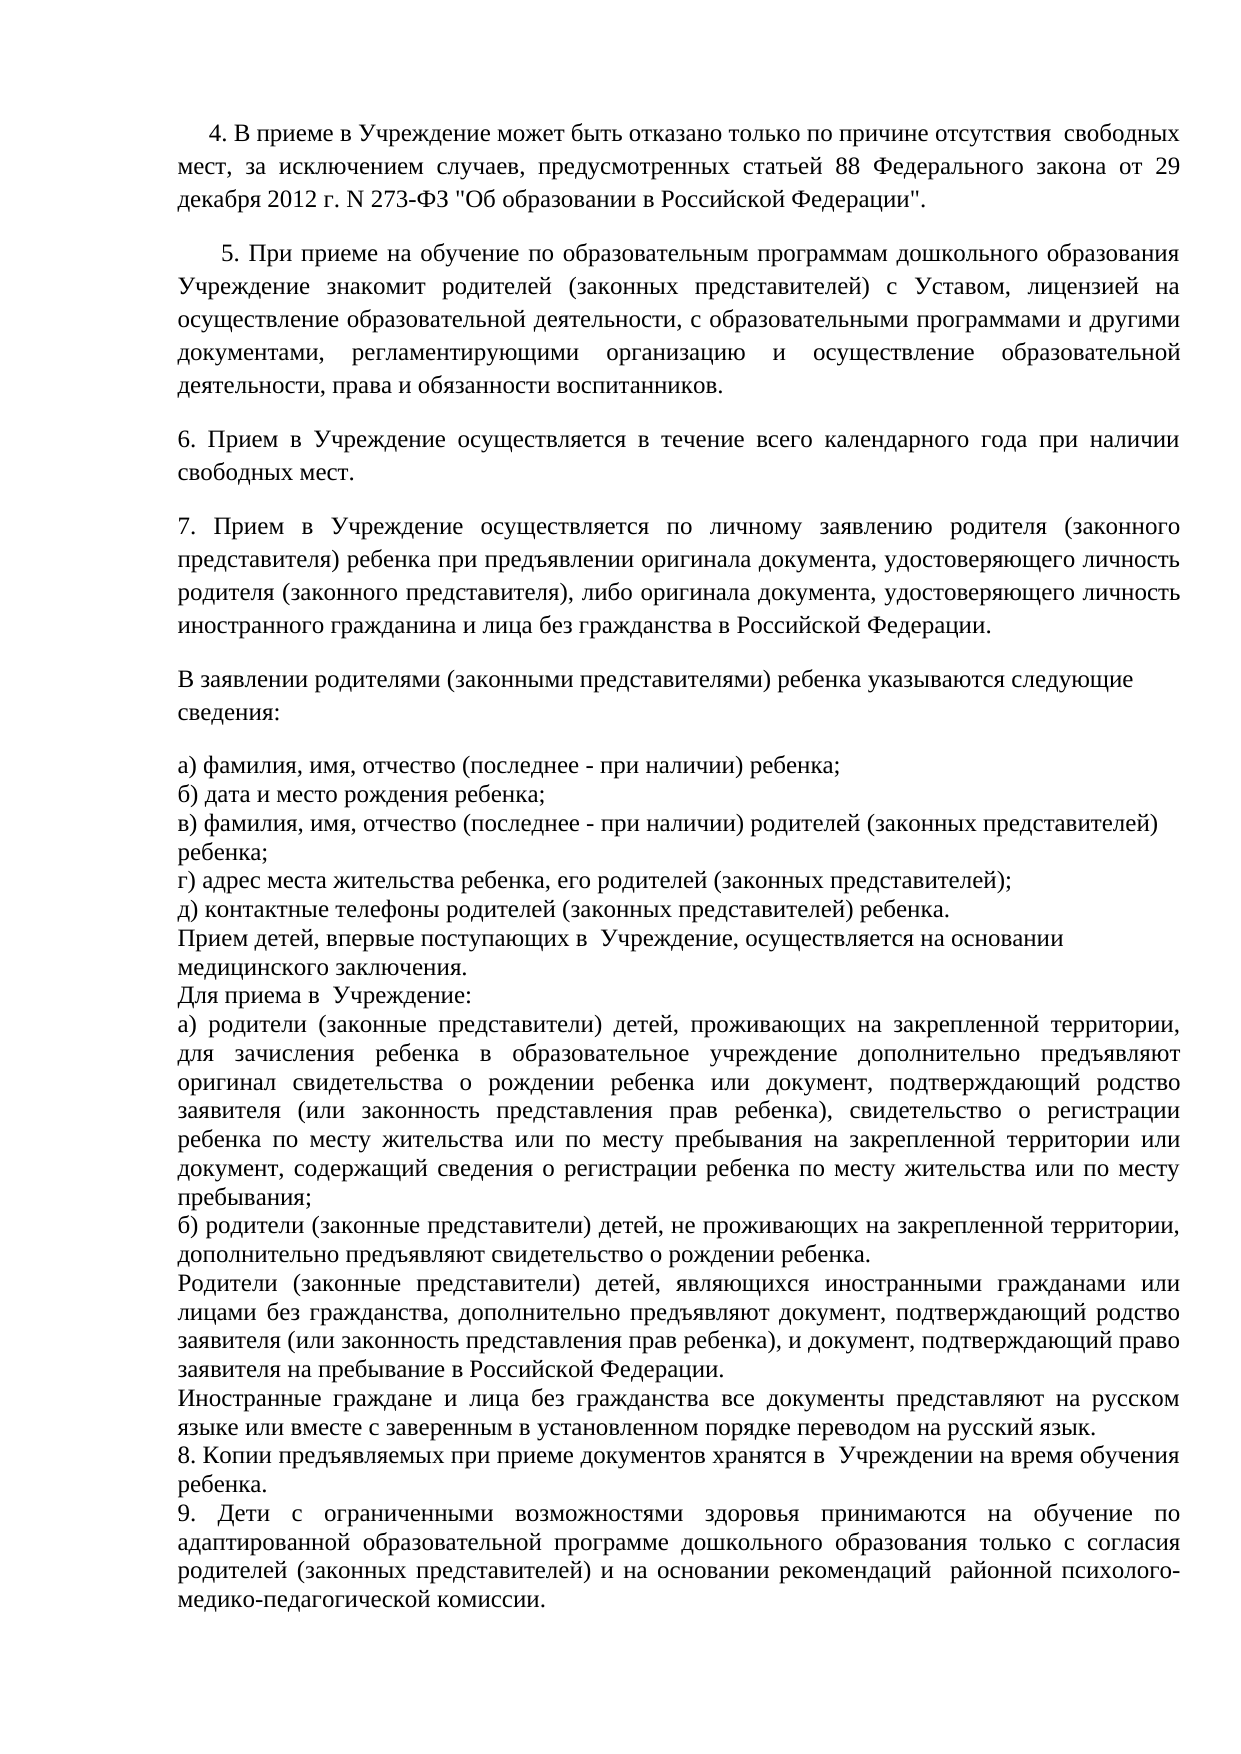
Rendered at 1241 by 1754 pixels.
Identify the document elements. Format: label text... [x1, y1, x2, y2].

text в) фамилия, имя, отчество (последнее - при наличии) родителей (законных представителей) ребенка; [177, 808, 1181, 866]
text 9. Дети с ограниченными возможностями здоровья принимаются на обучение по адаптированной образовательной программе дошкольного образования только с согласия родителей (законных представителей) и на основании рекомендаций районной психолого-медико-педагогической комиссии. [177, 1498, 1181, 1613]
text Родители (законные представители) детей, являющихся иностранными гражданами или лицами без гражданства, дополнительно предъявляют документ, подтверждающий родство заявителя (или законность представления прав ребенка), и документ, подтверждающий право заявителя на пребывание в Российской Федерации. [177, 1268, 1181, 1383]
text д) контактные телефоны родителей (законных представителей) ребенка. [177, 894, 1181, 923]
text 8. Копии предъявляемых при приеме документов хранятся в Учреждении на время обучения ребенка. [177, 1441, 1181, 1498]
text Прием детей, впервые поступающих в Учреждение, осуществляется на основании медицинского заключения. [177, 923, 1181, 981]
text 6. Прием в Учреждение осуществляется в течение всего календарного года при наличии свободных мест. [177, 424, 1181, 486]
text 4. В приеме в Учреждение может быть отказано только по причине отсутствия свободных мест, за исключением случаев, предусмотренных статьей 88 Федерального закона от 29 декабря 2012 г. N 273-ФЗ "Об образовании в Российской Федерации". [177, 118, 1181, 213]
text г) адрес места жительства ребенка, его родителей (законных представителей); [177, 866, 1181, 894]
text 7. Прием в Учреждение осуществляется по личному заявлению родителя (законного представителя) ребенка при предъявлении оригинала документа, удостоверяющего личность родителя (законного представителя), либо оригинала документа, удостоверяющего личность иностранного гражданина и лица без гражданства в Российской Федерации. [177, 511, 1181, 639]
text а) родители (законные представители) детей, проживающих на закрепленной территории, для зачисления ребенка в образовательное учреждение дополнительно предъявляют оригинал свидетельства о рождении ребенка или документ, подтверждающий родство заявителя (или законность представления прав ребенка), свидетельство о регистрации ребенка по месту жительства или по месту пребывания на закрепленной территории или документ, содержащий сведения о регистрации ребенка по месту жительства или по месту пребывания; [177, 1009, 1181, 1211]
text Для приема в Учреждение: [177, 981, 1181, 1009]
text В заявлении родителями (законными представителями) ребенка указываются следующие сведения: [177, 664, 1181, 726]
text 5. При приеме на обучение по образовательным программам дошкольного образования Учреждение знакомит родителей (законных представителей) с Уставом, лицензией на осуществление образовательной деятельности, с образовательными программами и другими документами, регламентирующими организацию и осуществление образовательной деятельности, права и обязанности воспитанников. [177, 238, 1181, 399]
text а) фамилия, имя, отчество (последнее - при наличии) ребенка; [177, 751, 1181, 779]
text б) родители (законные представители) детей, не проживающих на закрепленной территории, дополнительно предъявляют свидетельство о рождении ребенка. [177, 1211, 1181, 1268]
text б) дата и место рождения ребенка; [177, 779, 1181, 808]
text Иностранные граждане и лица без гражданства все документы представляют на русском языке или вместе с заверенным в установленном порядке переводом на русский язык. [177, 1383, 1181, 1441]
